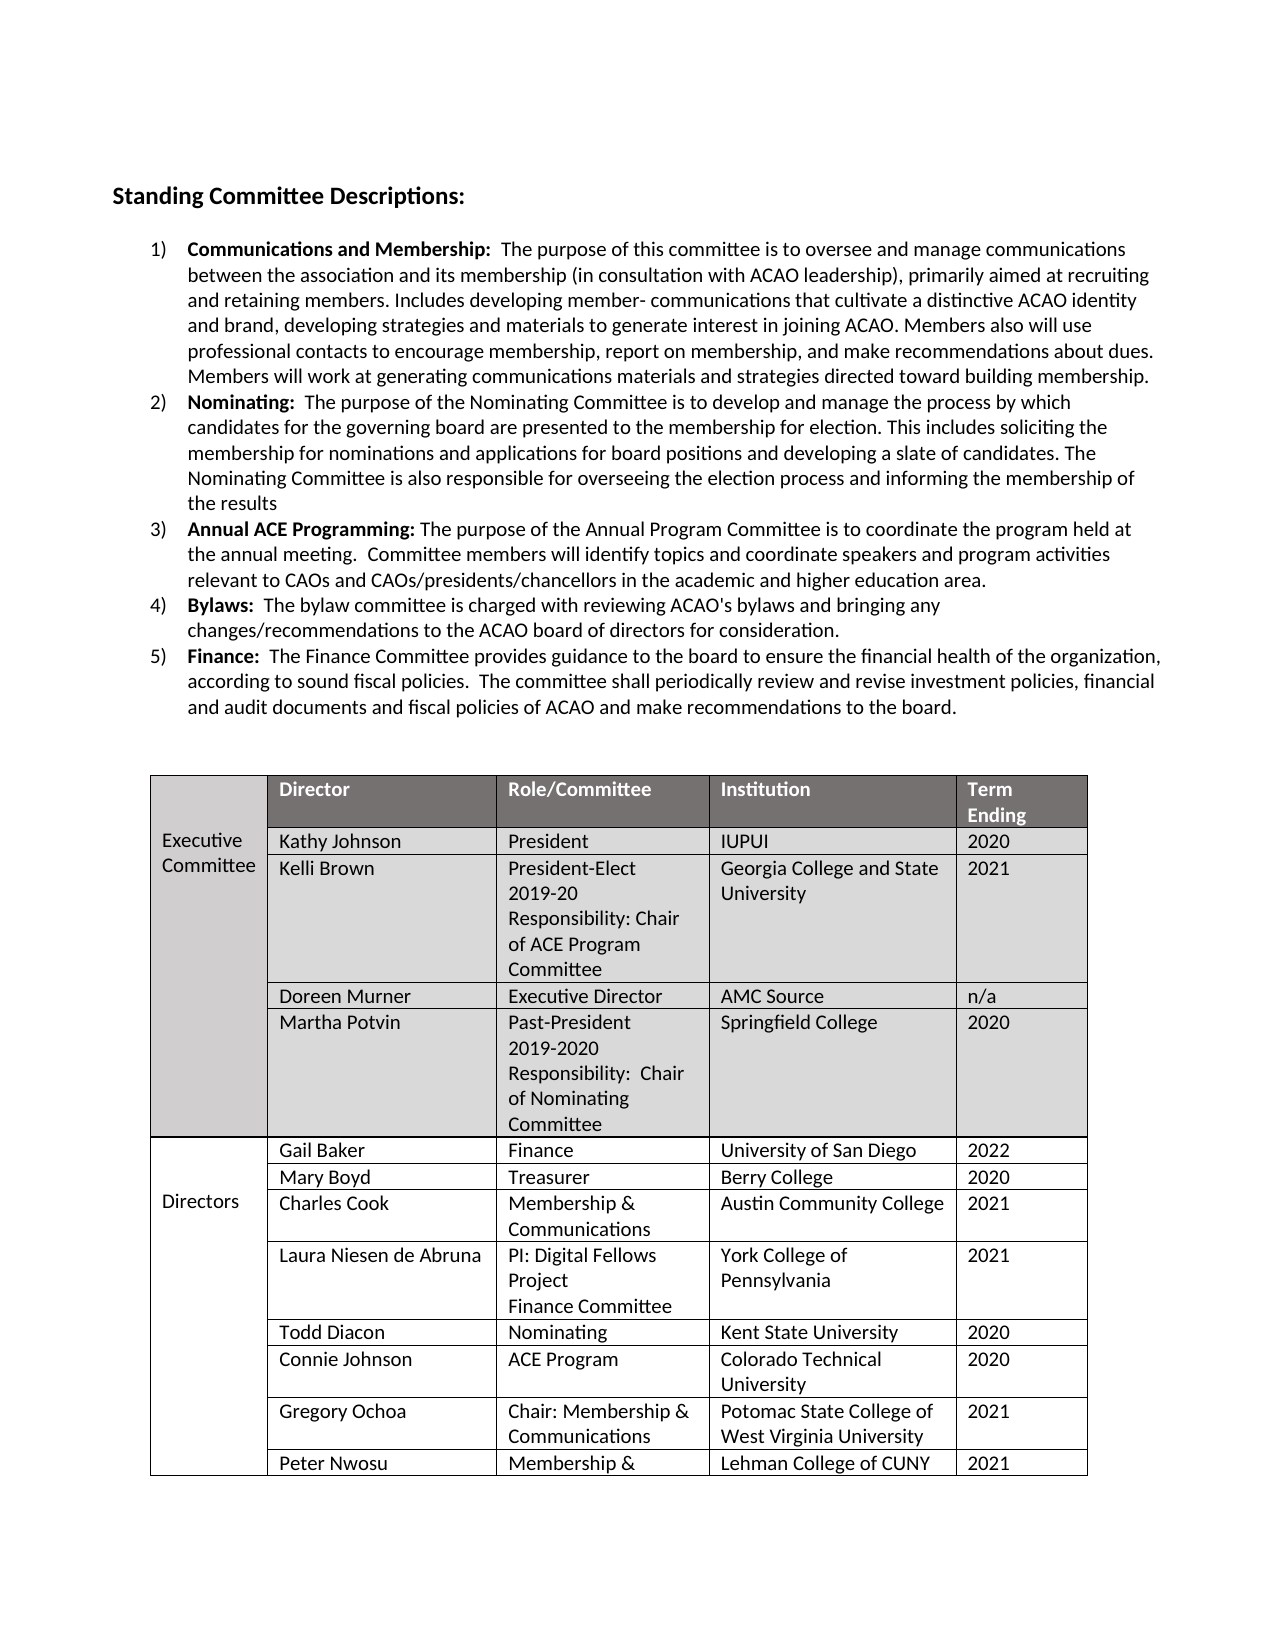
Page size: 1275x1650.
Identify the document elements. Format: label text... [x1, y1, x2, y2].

table_cell Treasurer [497, 1164, 709, 1189]
table_cell Gregory Ochoa [268, 1398, 496, 1449]
table_cell York College of Pennsylvania [710, 1242, 956, 1318]
table_header Executive Committee [151, 776, 267, 1136]
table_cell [497, 1450, 709, 1475]
table_cell Potomac State College of West Virginia University [710, 1398, 956, 1449]
table_cell 2020 [957, 1346, 1087, 1397]
table_cell Todd Diacon [268, 1320, 496, 1345]
list Nominating: The purpose of the Nominating Committee is to develop and manage the process by which candidates for the governing board are presented to the membership for election. This includes soliciting the membership for nominations and applications for board positions and developing a slate of candidates. The Nominating Committee is also responsible for overseeing the election process and informing the membership of the results [150, 389, 1162, 516]
table_cell 2020 [957, 1009, 1087, 1136]
list Annual ACE Programming: The purpose of the Annual Program Committee is to coordinate the program held at the annual meeting. Committee members will identify topics and coordinate speakers and program activities relevant to CAOs and CAOs/presidents/chancellors in the academic and higher education area. [150, 516, 1162, 592]
table_cell Peter Nwosu [268, 1450, 496, 1475]
table_cell Kent State University [710, 1320, 956, 1345]
table_cell IUPUI [710, 828, 956, 854]
table_cell Finance [497, 1138, 709, 1163]
table_cell n/a [957, 983, 1087, 1008]
table_cell 2021 [957, 855, 1087, 982]
table_cell 2021 [957, 1242, 1087, 1318]
table_cell Gail Baker [268, 1138, 496, 1163]
list Bylaws: The bylaw committee is charged with reviewing ACAO's bylaws and bringing any changes/recommendations to the ACAO board of directors for consideration. [150, 592, 1162, 643]
table_cell Mary Boyd [268, 1164, 496, 1189]
text Standing Committee Descriptions: [112, 181, 1162, 211]
table_cell Chair: Membership & Communications [497, 1398, 709, 1449]
table_cell Martha Potvin [268, 1009, 496, 1136]
table_cell Membership & Communications [497, 1190, 709, 1241]
table_cell Austin Community College [710, 1190, 956, 1241]
table_cell 2021 [957, 1398, 1087, 1449]
table_header Role/Committee [497, 776, 709, 827]
table_cell ACE Program [497, 1346, 709, 1397]
table_cell 2020 [957, 1164, 1087, 1189]
table_cell Colorado Technical University [710, 1346, 956, 1397]
table_header Institution [710, 776, 956, 827]
table_cell President [497, 828, 709, 854]
table_cell AMC Source [710, 983, 956, 1008]
list Finance: The Finance Committee provides guidance to the board to ensure the financial health of the organization, according to sound fiscal policies. The committee shall periodically review and revise investment policies, financial and audit documents and fiscal policies of ACAO and make recommendations to the board. [150, 643, 1162, 719]
table_cell Nominating [497, 1320, 709, 1345]
table_cell Springfield College [710, 1009, 956, 1136]
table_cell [710, 1450, 956, 1475]
table_cell 2022 [957, 1138, 1087, 1163]
table_cell Berry College [710, 1164, 956, 1189]
table_cell 2021 [957, 1450, 1087, 1475]
table_cell University of San Diego [710, 1138, 956, 1163]
table_cell Doreen Murner [268, 983, 496, 1008]
table_cell Laura Niesen de Abruna [268, 1242, 496, 1318]
table_header Director [268, 776, 496, 827]
table_cell 2020 [957, 828, 1087, 854]
list Communications and Membership: The purpose of this committee is to oversee and manage communications between the association and its membership (in consultation with ACAO leadership), primarily aimed at recruiting and retaining members. Includes developing member- communications that cultivate a distinctive ACAO identity and brand, developing strategies and materials to generate interest in joining ACAO. Members also will use professional contacts to encourage membership, report on membership, and make recommendations about dues. Members will work at generating communications materials and strategies directed toward building membership. [150, 236, 1162, 389]
table_header Term Ending [957, 776, 1087, 827]
table_cell Executive Director [497, 983, 709, 1008]
table_cell 2021 [957, 1190, 1087, 1241]
table_cell Connie Johnson [268, 1346, 496, 1397]
table_cell Georgia College and State University [710, 855, 956, 982]
table_cell 2020 [957, 1320, 1087, 1345]
table_cell Kelli Brown [268, 855, 496, 982]
table_cell Directors [151, 1138, 267, 1475]
table_cell President-Elect 2019-20 Responsibility: Chair of ACE Program Committee [497, 855, 709, 982]
table_cell PI: Digital Fellows Project Finance Committee [497, 1242, 709, 1318]
table_cell Charles Cook [268, 1190, 496, 1241]
table_cell Kathy Johnson [268, 828, 496, 854]
table_cell Past-President 2019-2020 Responsibility: Chair of Nominating Committee [497, 1009, 709, 1136]
